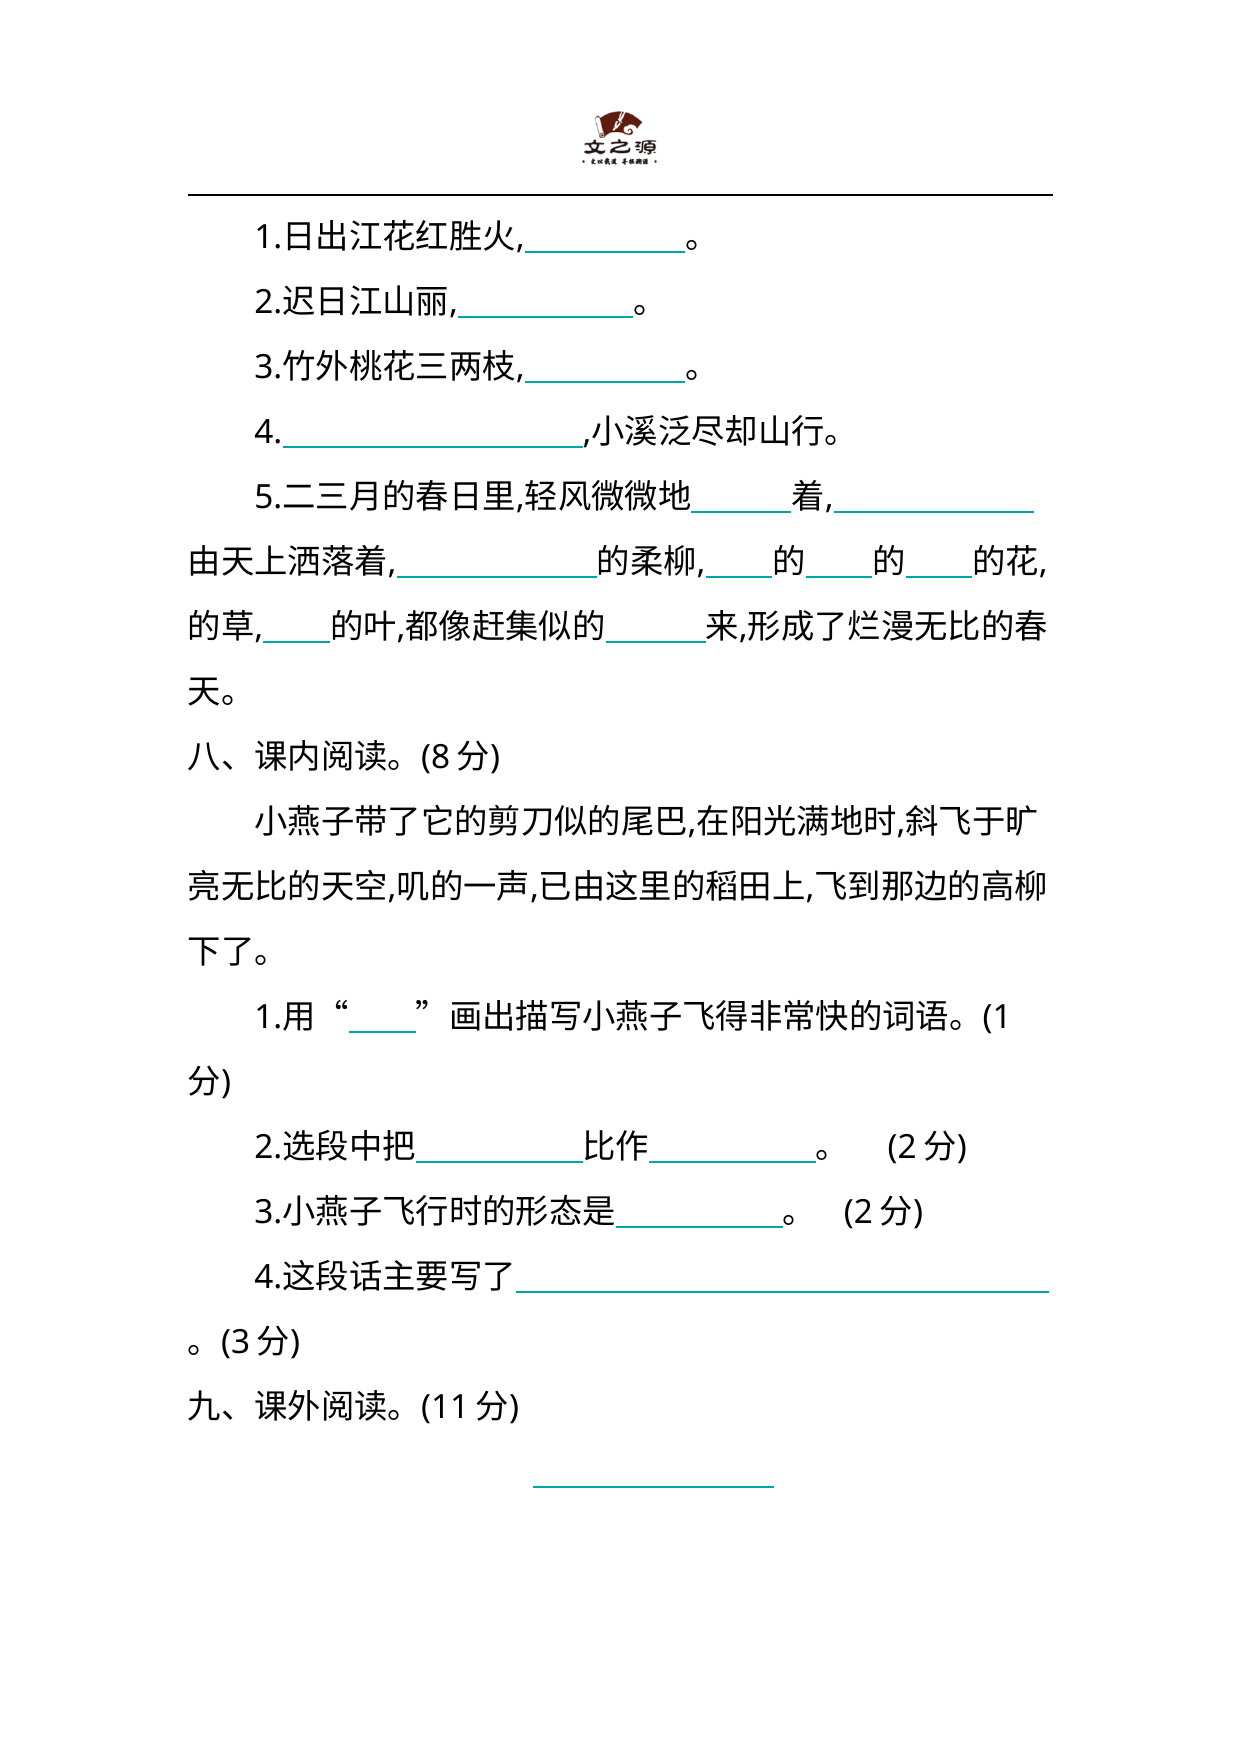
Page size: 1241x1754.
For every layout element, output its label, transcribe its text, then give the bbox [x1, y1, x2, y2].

text 小燕子带了它的剪刀似的尾巴,在阳光满地时,斜飞于旷亮无比的天空,叽的一声,已由这里的稻田上,飞到那边的高柳下了。 [187, 786, 1053, 981]
text 5.二三月的春日里,轻风微微地 着, 由天上洒落着, 的柔柳, 的 的 的花, 的草, 的叶,都像赶集似的 来,形成了烂漫无比的春天。 [187, 461, 1053, 721]
text 3.小燕子飞行时的形态是 。 (2分) [187, 1176, 1053, 1241]
text 1.用“ ”画出描写小燕子飞得非常快的词语。(1分) [187, 981, 1053, 1111]
text 2.选段中把 比作 。 (2分) [187, 1111, 1053, 1176]
text 九、课外阅读。(11分) [187, 1371, 1053, 1436]
text 4.这段话主要写了 。(3分) [187, 1241, 1053, 1371]
text 2.迟日江山丽, 。 [187, 266, 1053, 331]
text 3.竹外桃花三两枝, 。 [187, 331, 1053, 396]
text 八、课内阅读。(8分) [187, 721, 1053, 786]
text 4. ,小溪泛尽却山行。 [187, 396, 1053, 461]
picture [543, 88, 698, 193]
text 1.日出江花红胜火, 。 [187, 201, 1053, 266]
